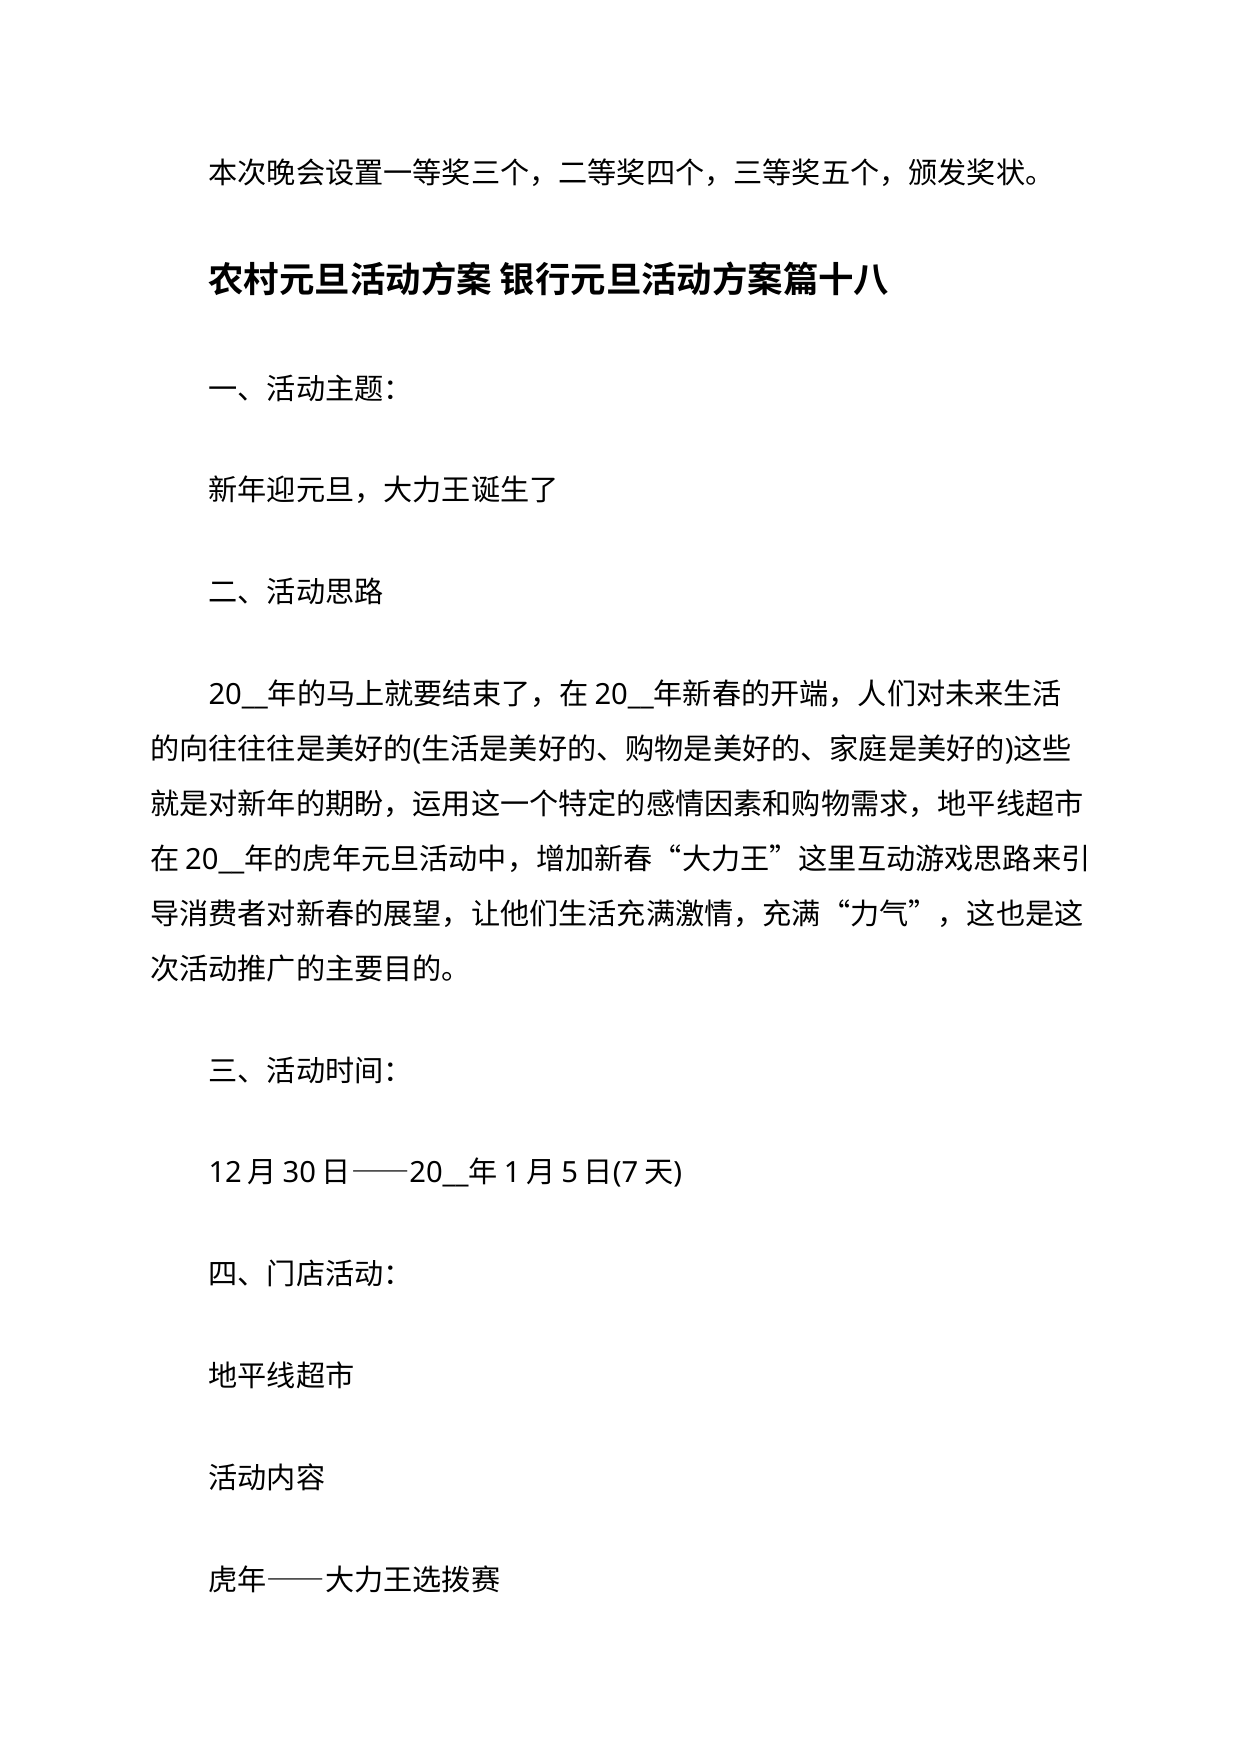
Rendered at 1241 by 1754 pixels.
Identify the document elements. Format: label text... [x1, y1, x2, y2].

text 农村元旦活动方案 银行元旦活动方案篇十八 [150, 252, 1090, 303]
text 活动内容 [150, 1454, 1090, 1497]
text 二、活动思路 [150, 569, 1090, 611]
text 新年迎元旦，大力王诞生了 [150, 467, 1090, 509]
text 20__年的马上就要结束了，在20__年新春的开端，人们对未来生活的向往往往是美好的(生活是美好的、购物是美好的、家庭是美好的)这些就是对新年的期盼，运用这一个特定的感情因素和购物需求，地平线超市在20__年的虎年元旦活动中，增加新春“大力王”这里互动游戏思路来引导消费者对新春的展望，让他们生活充满激情，充满“力气”，这也是这次活动推广的主要目的。 [150, 671, 1090, 988]
text 虎年——大力王选拨赛 [150, 1556, 1090, 1598]
text 本次晚会设置一等奖三个，二等奖四个，三等奖五个，颁发奖状。 [150, 150, 1090, 192]
text 12月30日——20__年1月5日(7天) [150, 1149, 1090, 1191]
text 地平线超市 [150, 1353, 1090, 1395]
text 一、活动主题： [150, 365, 1090, 407]
text 四、门店活动： [150, 1251, 1090, 1293]
text 三、活动时间： [150, 1047, 1090, 1089]
